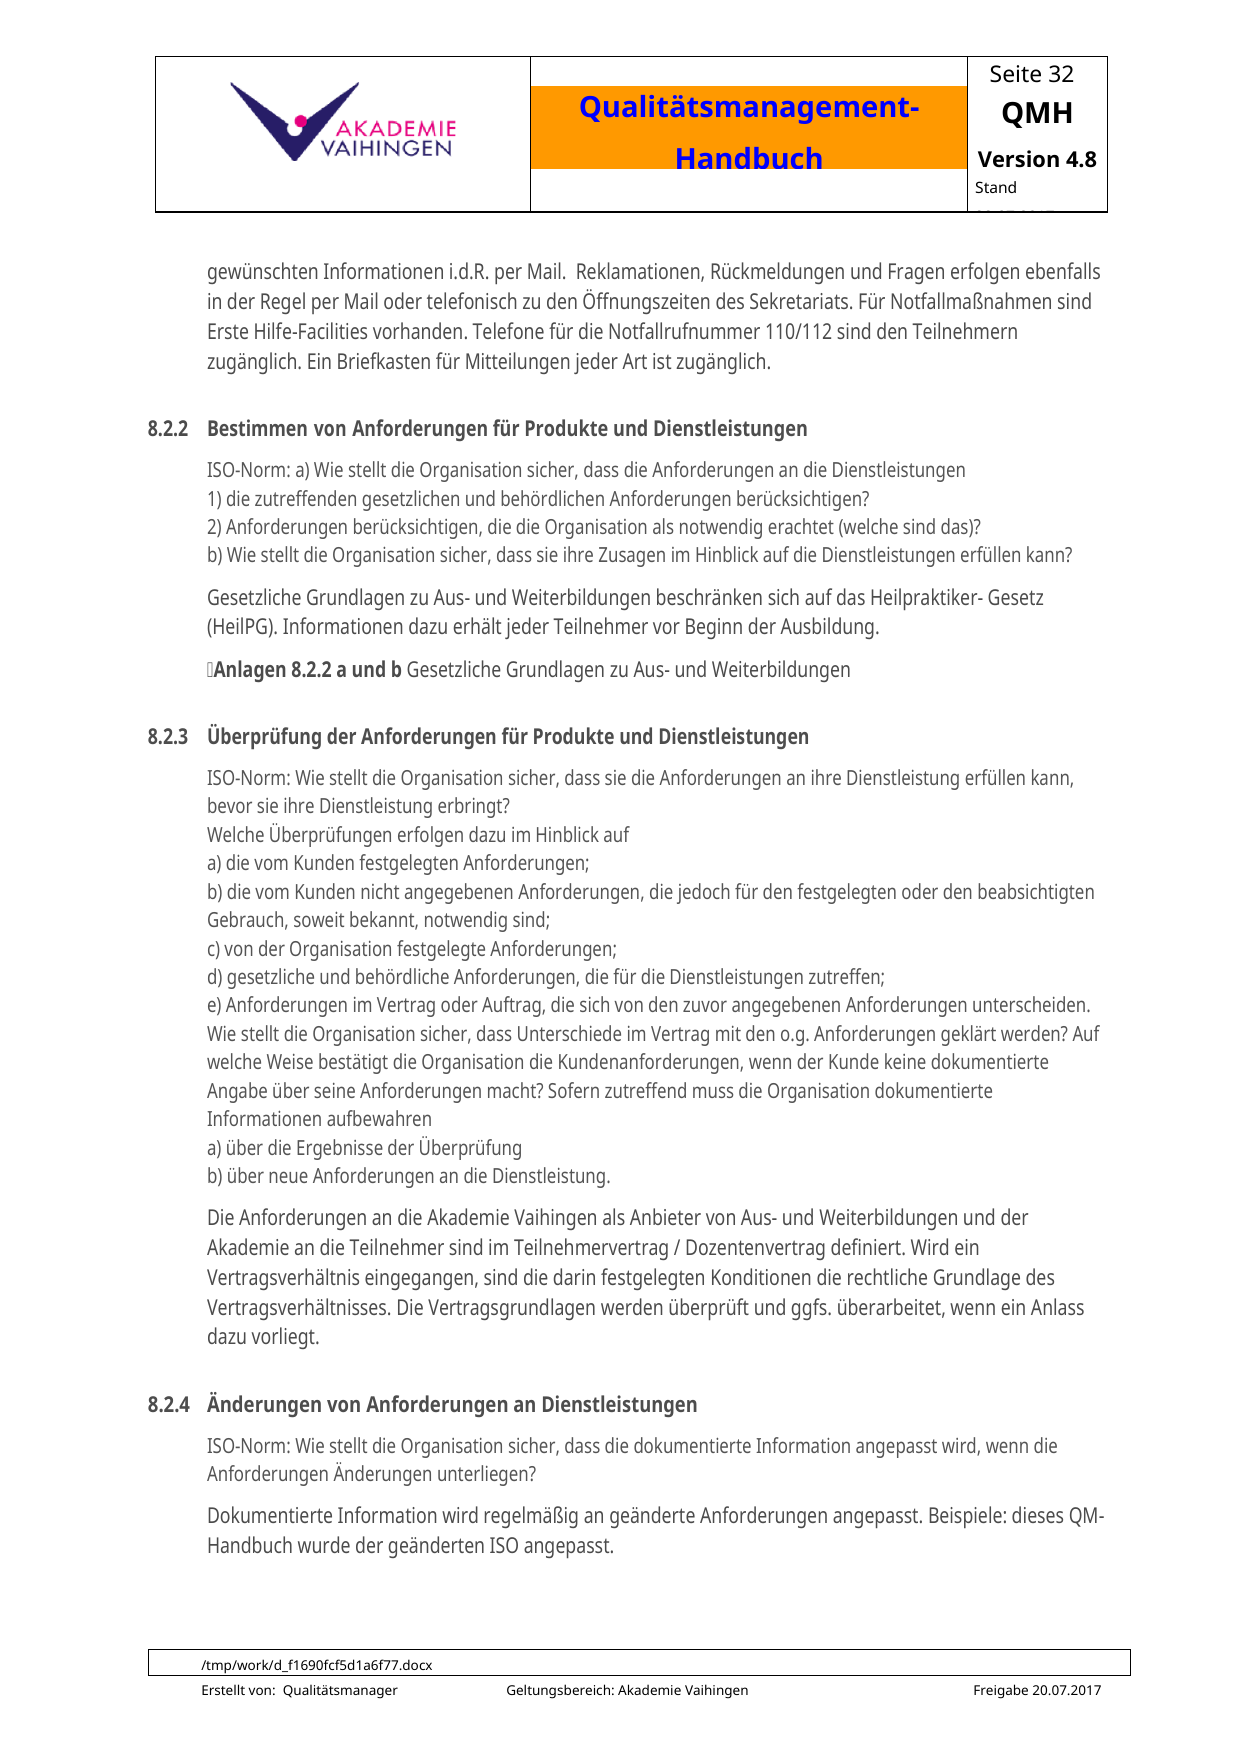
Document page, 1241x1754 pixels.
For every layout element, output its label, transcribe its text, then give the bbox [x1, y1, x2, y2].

text b) die vom Kunden nicht angegebenen Anforderungen, die jedoch für den festgelegten oder den beabsichtigten Gebrauch, soweit bekannt, notwendig sind; [207, 877, 1107, 934]
subtitle 8.2.2 Bestimmen von Anforderungen für Produkte und Dienstleistungen [148, 413, 1107, 443]
text Dokumentierte Information wird regelmäßig an geänderte Anforderungen angepasst. Beispiele: dieses QM-Handbuch wurde der geänderten ISO angepasst. [207, 1500, 1107, 1560]
subtitle 8.2.4 Änderungen von Anforderungen an Dienstleistungen [148, 1389, 1107, 1418]
text 1) die zutreffenden gesetzlichen und behördlichen Anforderungen berücksichtigen? [207, 484, 1107, 512]
text a) die vom Kunden festgelegten Anforderungen; [207, 848, 1107, 877]
text Wie stellt die Organisation sicher, dass Unterschiede im Vertrag mit den o.g. Anforderungen geklärt werden? Auf welche Weise bestätigt die Organisation die Kundenanforderungen, wenn der Kunde keine dokumentierte Angabe über seine Anforderungen macht? Sofern zutreffend muss die Organisation dokumentierte Informationen aufbewahren [207, 1019, 1107, 1133]
text a) über die Ergebnisse der Überprüfung [207, 1133, 1107, 1161]
text ISO-Norm: a) Wie stellt die Organisation sicher, dass die Anforderungen an die Dienstleistungen [207, 455, 1107, 484]
text d) gesetzliche und behördliche Anforderungen, die für die Dienstleistungen zutreffen; [207, 962, 1107, 991]
text b) Wie stellt die Organisation sicher, dass sie ihre Zusagen im Hinblick auf die Dienstleistungen erfüllen kann? [207, 541, 1107, 569]
text e) Anforderungen im Vertrag oder Auftrag, die sich von den zuvor angegebenen Anforderungen unterscheiden. [207, 991, 1107, 1019]
text b) über neue Anforderungen an die Dienstleistung. [207, 1161, 1107, 1190]
text Welche Überprüfungen erfolgen dazu im Hinblick auf [207, 820, 1107, 848]
text Die Anforderungen an die Akademie Vaihingen als Anbieter von Aus- und Weiterbildungen und der Akademie an die Teilnehmer sind im Teilnehmervertrag / Dozentenvertrag definiert. Wird ein Vertragsverhältnis eingegangen, sind die darin festgelegten Konditionen die rechtliche Grundlage des Vertragsverhältnisses. Die Vertragsgrundlagen werden überprüft und ggfs. überarbeitet, wenn ein Anlass dazu vorliegt. [148, 1202, 1107, 1351]
text Anlagen 8.2.2 a und b Gesetzliche Grundlagen zu Aus- und Weiterbildungen [207, 653, 1107, 683]
text Gesetzliche Grundlagen zu Aus- und Weiterbildungen beschränken sich auf das Heilpraktiker- Gesetz (HeilPG). Informationen dazu erhält jeder Teilnehmer vor Beginn der Ausbildung. [207, 581, 1107, 641]
text ISO-Norm: Wie stellt die Organisation sicher, dass die dokumentierte Information angepasst wird, wenn die Anforderungen Änderungen unterliegen? [207, 1431, 1107, 1488]
text 2) Anforderungen berücksichtigen, die die Organisation als notwendig erachtet (welche sind das)? [207, 512, 1107, 541]
text ISO-Norm: Wie stellt die Organisation sicher, dass sie die Anforderungen an ihre Dienstleistung erfüllen kann, bevor sie ihre Dienstleistung erbringt? [207, 763, 1107, 820]
picture [230, 82, 456, 161]
subtitle 8.2.3 Überprüfung der Anforderungen für Produkte und Dienstleistungen [148, 721, 1107, 751]
text c) von der Organisation festgelegte Anforderungen; [207, 934, 1107, 962]
